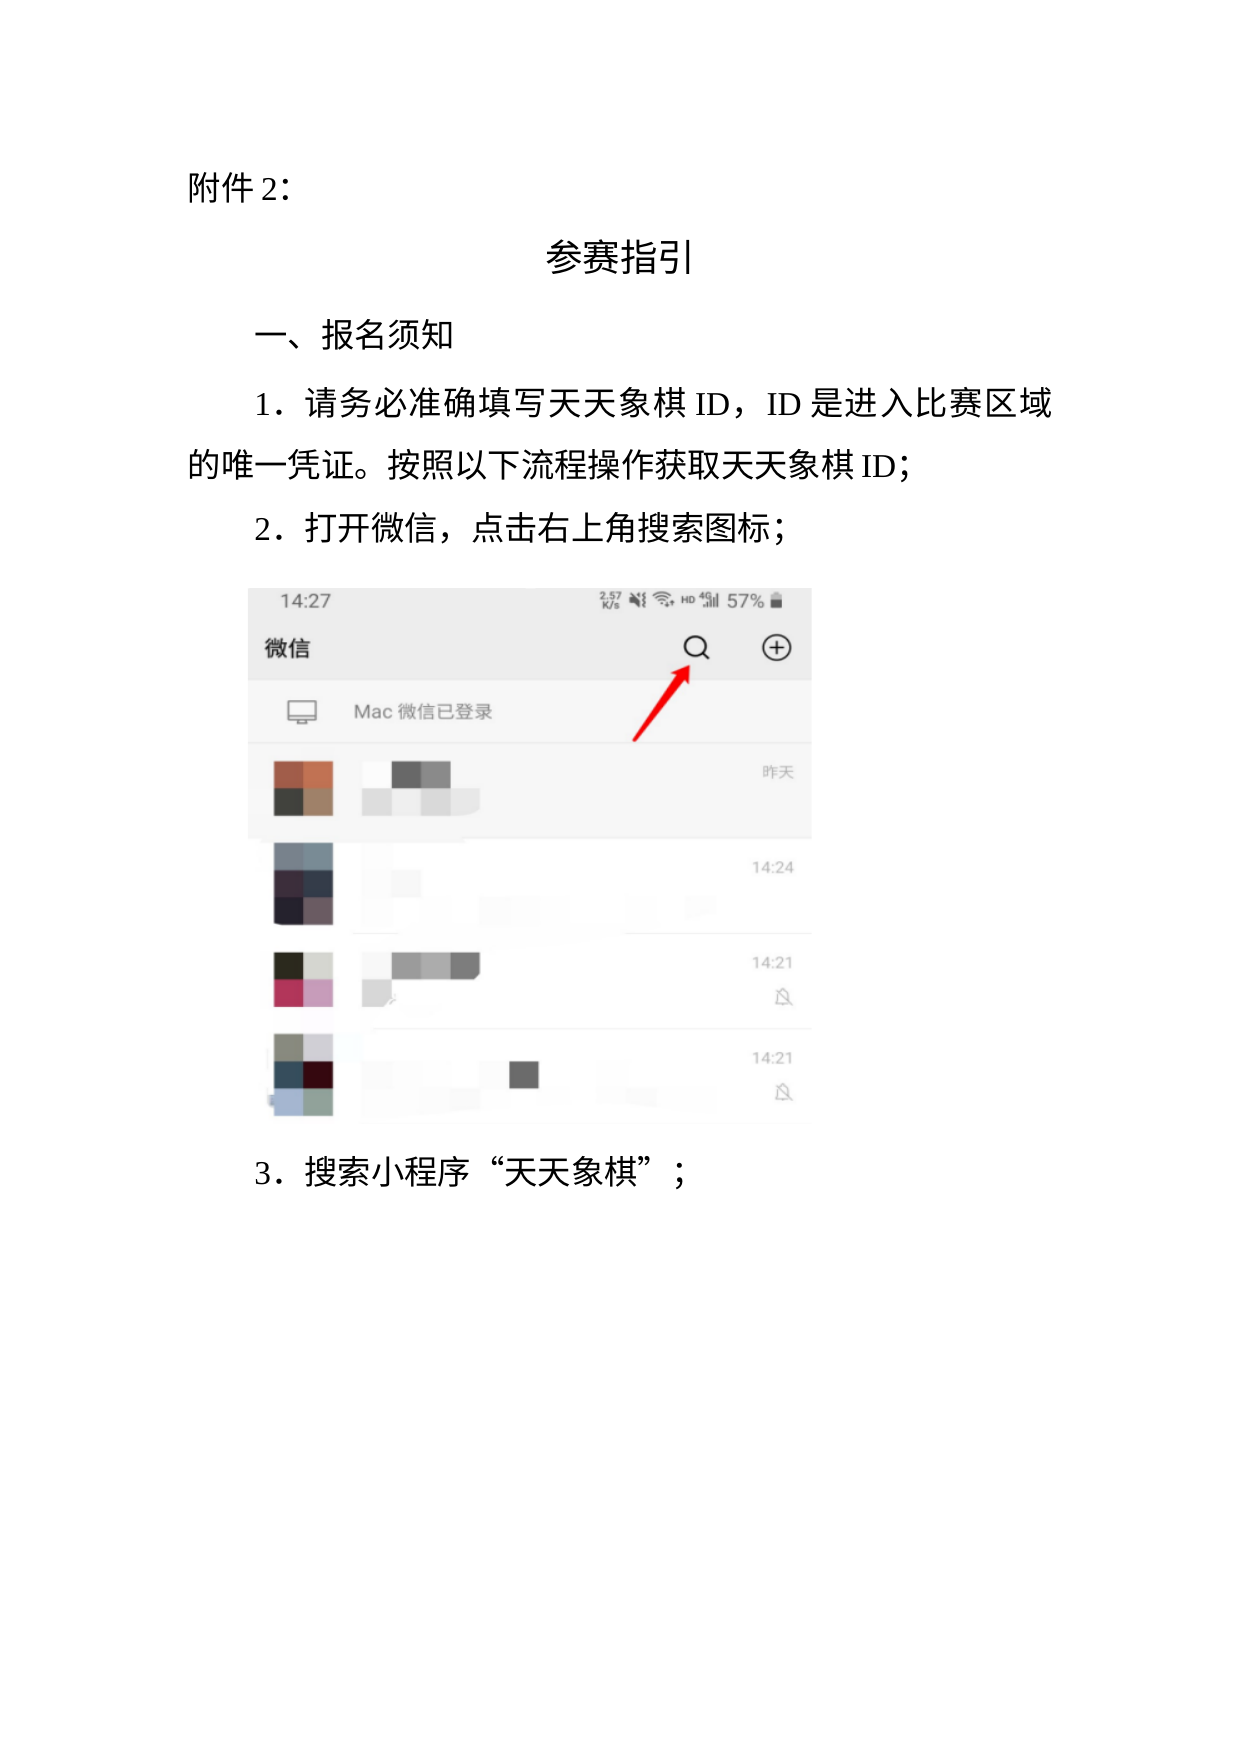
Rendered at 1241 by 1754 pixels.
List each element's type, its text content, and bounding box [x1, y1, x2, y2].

picture [247, 588, 812, 1124]
text 附件2： [187, 162, 1053, 210]
list 请务必准确填写天天象棋ID，ID是进入比赛区域的唯一凭证。按照以下流程操作获取天天象棋ID； [187, 365, 1053, 490]
list 报名须知 [187, 300, 1053, 365]
text 参赛指引 [187, 223, 1053, 288]
list 打开微信，点击右上角搜索图标； [187, 490, 1053, 553]
